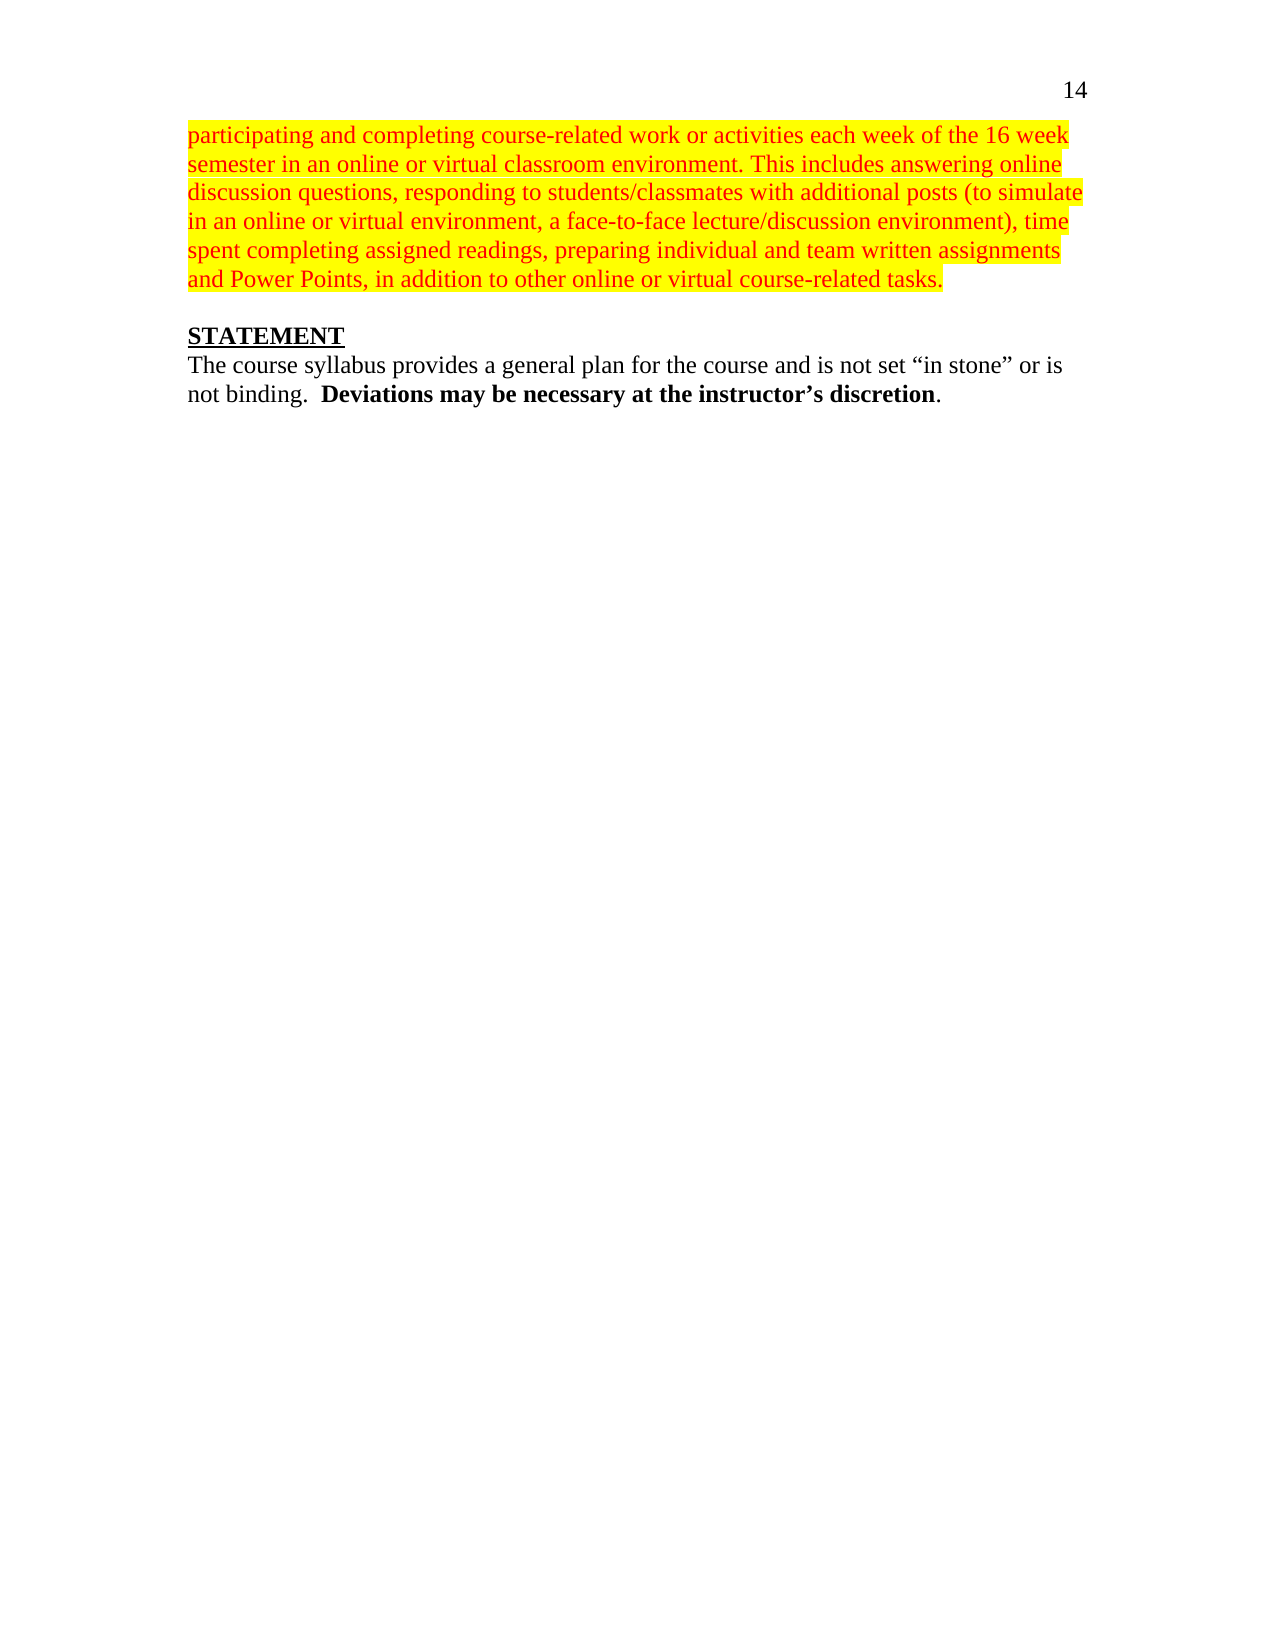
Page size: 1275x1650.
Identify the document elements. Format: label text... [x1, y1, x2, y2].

text STATEMENT [187, 321, 1087, 350]
text The course syllabus provides a general plan for the course and is not set “in stone” or is not binding. Deviations may be necessary at the instructor’s discretion. [187, 350, 1087, 407]
